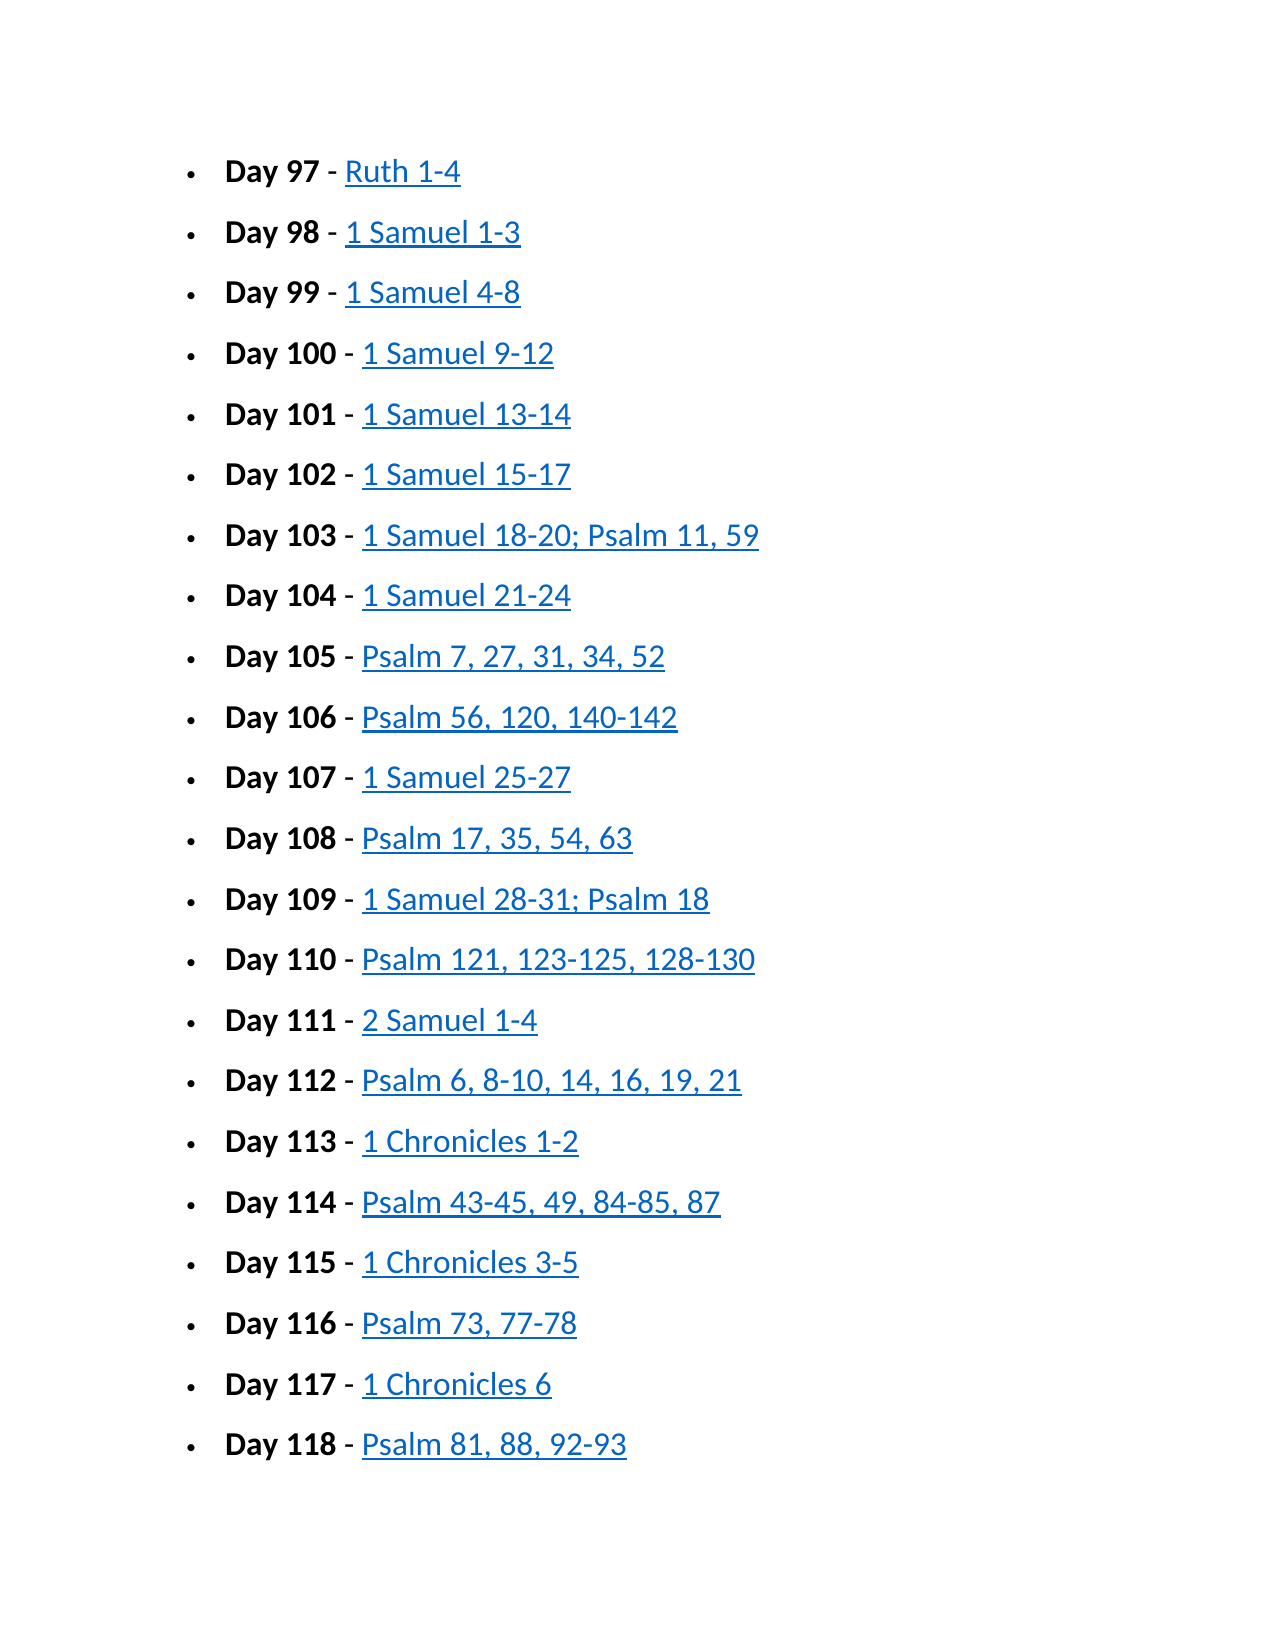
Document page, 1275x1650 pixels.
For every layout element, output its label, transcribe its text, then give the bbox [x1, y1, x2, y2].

list Day 98 - 1 Samuel 1-3 [187, 211, 1125, 251]
list Day 106 - Psalm 56, 120, 140-142 [187, 696, 1125, 736]
list Day 100 - 1 Samuel 9-12 [187, 332, 1125, 373]
list Day 103 - 1 Samuel 18-20; Psalm 11, 59 [187, 514, 1125, 554]
list Day 97 - Ruth 1-4 [187, 150, 1125, 191]
list Day 108 - Psalm 17, 35, 54, 63 [187, 817, 1125, 858]
list Day 110 - Psalm 121, 123-125, 128-130 [187, 938, 1125, 979]
list Day 112 - Psalm 6, 8-10, 14, 16, 19, 21 [187, 1059, 1125, 1100]
list Day 104 - 1 Samuel 21-24 [187, 574, 1125, 615]
list Day 109 - 1 Samuel 28-31; Psalm 18 [187, 877, 1125, 918]
list Day 116 - Psalm 73, 77-78 [187, 1302, 1125, 1343]
list Day 107 - 1 Samuel 25-27 [187, 756, 1125, 797]
list Day 117 - 1 Chronicles 6 [187, 1362, 1125, 1403]
list Day 111 - 2 Samuel 1-4 [187, 999, 1125, 1039]
list Day 99 - 1 Samuel 4-8 [187, 271, 1125, 312]
list Day 113 - 1 Chronicles 1-2 [187, 1120, 1125, 1161]
list Day 105 - Psalm 7, 27, 31, 34, 52 [187, 635, 1125, 676]
list Day 115 - 1 Chronicles 3-5 [187, 1241, 1125, 1282]
list Day 101 - 1 Samuel 13-14 [187, 392, 1125, 433]
list Day 114 - Psalm 43-45, 49, 84-85, 87 [187, 1181, 1125, 1221]
list Day 102 - 1 Samuel 15-17 [187, 453, 1125, 494]
list Day 118 - Psalm 81, 88, 92-93 [187, 1423, 1125, 1464]
